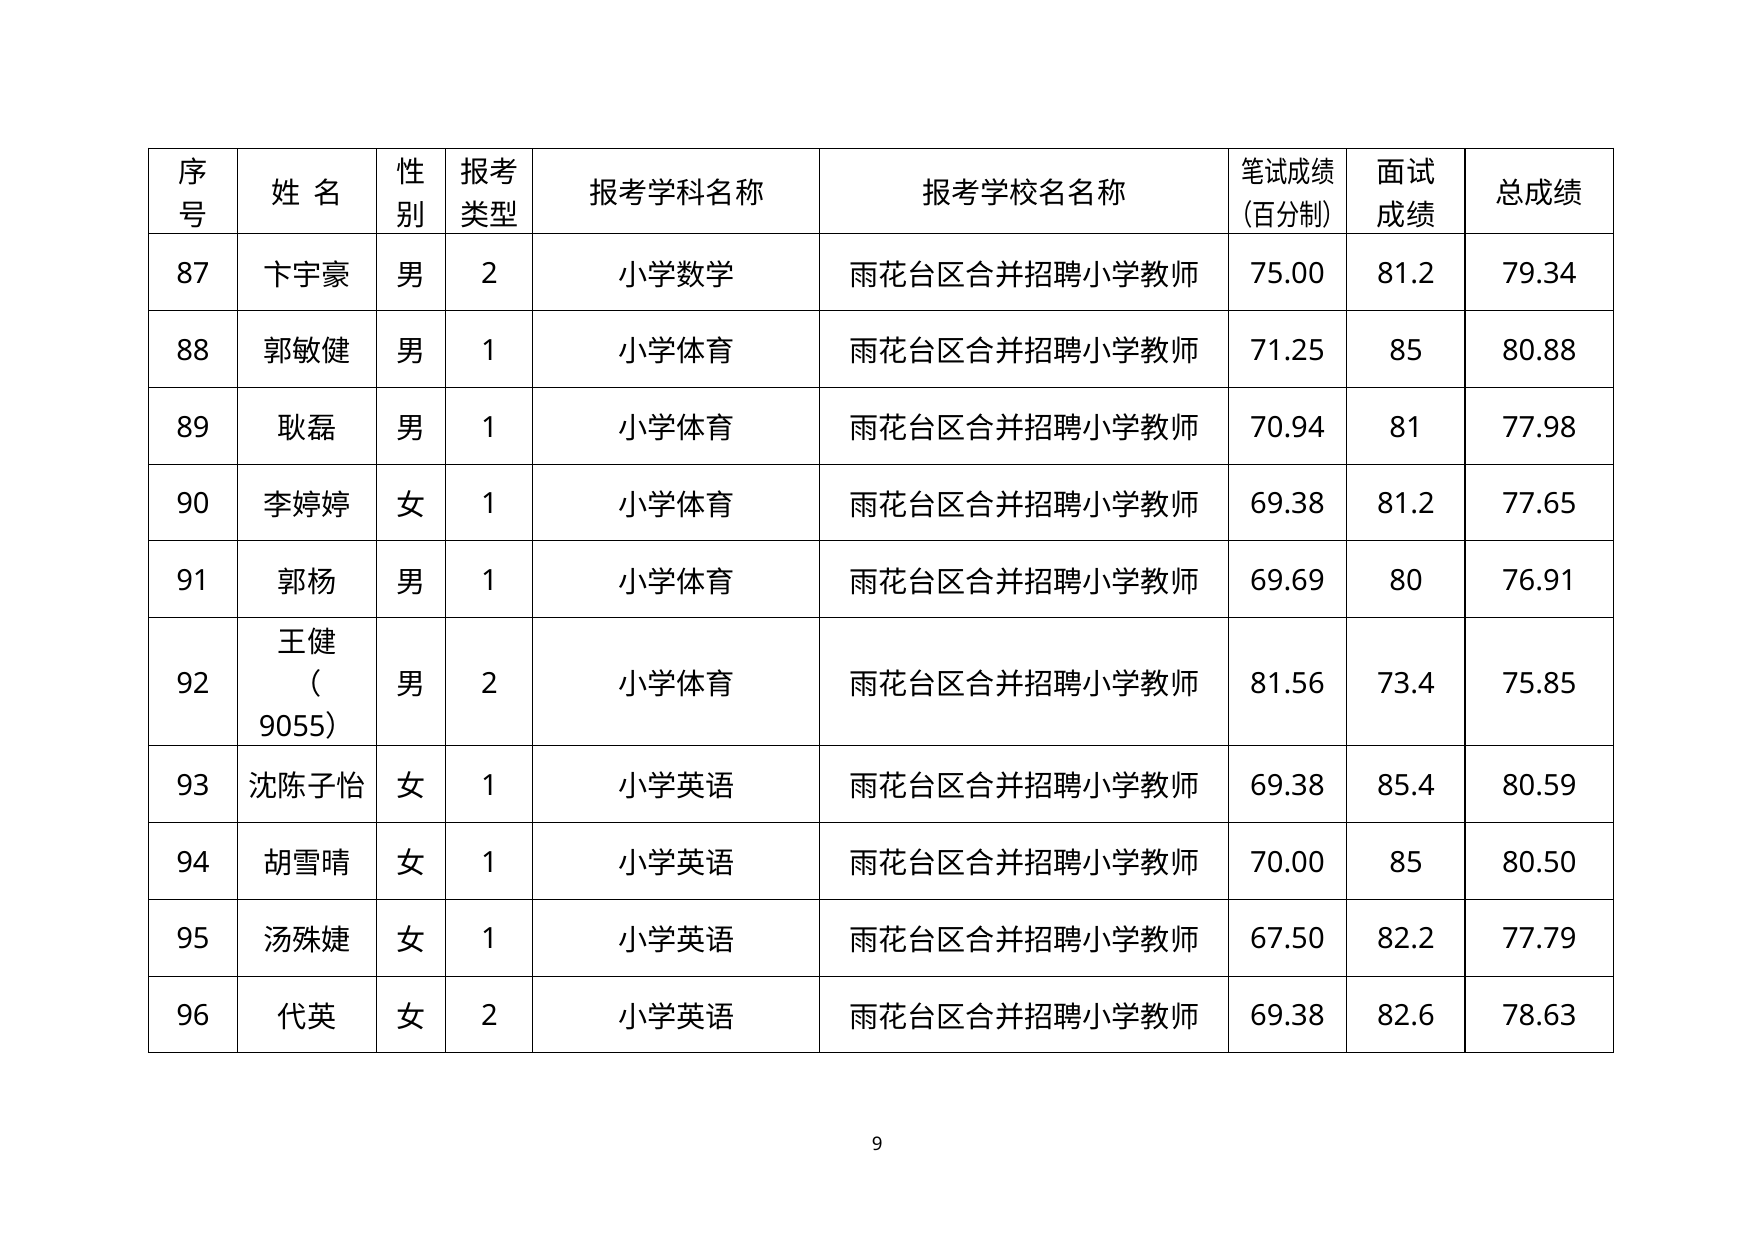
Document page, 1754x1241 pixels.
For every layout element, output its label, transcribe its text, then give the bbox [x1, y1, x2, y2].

table_cell 77.79 [1466, 900, 1613, 976]
table_cell 雨花台区合并招聘小学教师 [820, 311, 1228, 387]
table_cell 90 [149, 465, 237, 540]
table_cell 小学体育 [533, 465, 819, 540]
table_header 姓 名 [238, 149, 376, 233]
table_header 报考学科名称 [533, 149, 819, 233]
table_header 笔试成绩 （百分制） [1229, 149, 1346, 233]
table_cell 1 [446, 388, 532, 464]
table_cell 小学体育 [533, 311, 819, 387]
table_cell 男 [377, 234, 445, 310]
table_header 报考 类型 [446, 149, 532, 233]
table_cell 雨花台区合并招聘小学教师 [820, 465, 1228, 540]
table_cell 卞宇豪 [238, 234, 376, 310]
table_cell 雨花台区合并招聘小学教师 [820, 977, 1228, 1052]
table_cell 小学体育 [533, 618, 819, 745]
table_cell 1 [446, 465, 532, 540]
table_cell 男 [377, 541, 445, 617]
table_cell 小学数学 [533, 234, 819, 310]
table_cell 82.2 [1347, 900, 1464, 976]
table_cell 70.94 [1229, 388, 1346, 464]
table_cell 雨花台区合并招聘小学教师 [820, 618, 1228, 745]
table_cell 2 [446, 234, 532, 310]
table_cell 雨花台区合并招聘小学教师 [820, 746, 1228, 822]
table_header 报考学校名名称 [820, 149, 1228, 233]
table_cell 王健（9055） [238, 618, 376, 745]
table_cell 1 [446, 541, 532, 617]
table_cell 男 [377, 618, 445, 745]
table_cell 1 [446, 311, 532, 387]
table_cell 81 [1347, 388, 1464, 464]
table_cell 1 [446, 900, 532, 976]
table_cell 87 [149, 234, 237, 310]
table_header 总成绩 [1466, 149, 1613, 233]
table_cell 2 [446, 977, 532, 1052]
table_cell 雨花台区合并招聘小学教师 [820, 823, 1228, 899]
table_cell 80.59 [1466, 746, 1613, 822]
table_cell 1 [446, 746, 532, 822]
table_cell 79.34 [1466, 234, 1613, 310]
table_cell 78.63 [1466, 977, 1613, 1052]
table_cell 85 [1347, 823, 1464, 899]
table_cell 女 [377, 900, 445, 976]
table_cell 95 [149, 900, 237, 976]
table_cell 92 [149, 618, 237, 745]
table_cell 96 [149, 977, 237, 1052]
table_cell 69.38 [1229, 977, 1346, 1052]
table_cell 81.2 [1347, 234, 1464, 310]
table_cell 1 [446, 823, 532, 899]
table_cell 85 [1347, 311, 1464, 387]
table_cell 胡雪晴 [238, 823, 376, 899]
table_cell 汤殊婕 [238, 900, 376, 976]
table_cell 郭杨 [238, 541, 376, 617]
table_cell 女 [377, 823, 445, 899]
table_cell 小学英语 [533, 977, 819, 1052]
table_cell 郭敏健 [238, 311, 376, 387]
table_cell 75.85 [1466, 618, 1613, 745]
table_cell 女 [377, 977, 445, 1052]
table_cell 80.50 [1466, 823, 1613, 899]
table_cell 80.88 [1466, 311, 1613, 387]
table_cell 女 [377, 746, 445, 822]
table_header 序 号 [149, 149, 237, 233]
table_cell 71.25 [1229, 311, 1346, 387]
table_cell 94 [149, 823, 237, 899]
table_cell 76.91 [1466, 541, 1613, 617]
table_cell 85.4 [1347, 746, 1464, 822]
table_cell 89 [149, 388, 237, 464]
table_cell 沈陈子怡 [238, 746, 376, 822]
table_cell 82.6 [1347, 977, 1464, 1052]
table_cell 81.56 [1229, 618, 1346, 745]
table_cell 69.38 [1229, 465, 1346, 540]
table_cell 2 [446, 618, 532, 745]
table_cell 雨花台区合并招聘小学教师 [820, 388, 1228, 464]
table_cell 雨花台区合并招聘小学教师 [820, 900, 1228, 976]
table_header 面试 成绩 [1347, 149, 1464, 233]
table_cell 小学英语 [533, 900, 819, 976]
table_cell 69.38 [1229, 746, 1346, 822]
table_cell 77.98 [1466, 388, 1613, 464]
table_cell 93 [149, 746, 237, 822]
table_cell 耿磊 [238, 388, 376, 464]
table_cell 80 [1347, 541, 1464, 617]
table_cell 73.4 [1347, 618, 1464, 745]
table_cell 81.2 [1347, 465, 1464, 540]
table_cell 女 [377, 465, 445, 540]
table_cell 67.50 [1229, 900, 1346, 976]
table_cell 雨花台区合并招聘小学教师 [820, 541, 1228, 617]
table_cell 77.65 [1466, 465, 1613, 540]
table_cell 男 [377, 388, 445, 464]
table_cell 69.69 [1229, 541, 1346, 617]
table_cell 男 [377, 311, 445, 387]
table_cell 小学体育 [533, 388, 819, 464]
table_cell 小学英语 [533, 746, 819, 822]
table_cell 李婷婷 [238, 465, 376, 540]
table_cell 小学体育 [533, 541, 819, 617]
table_cell 代英 [238, 977, 376, 1052]
table_cell 75.00 [1229, 234, 1346, 310]
table_header 性 别 [377, 149, 445, 233]
table_cell 70.00 [1229, 823, 1346, 899]
table_cell 88 [149, 311, 237, 387]
table_cell 小学英语 [533, 823, 819, 899]
table_cell 雨花台区合并招聘小学教师 [820, 234, 1228, 310]
table_cell 91 [149, 541, 237, 617]
